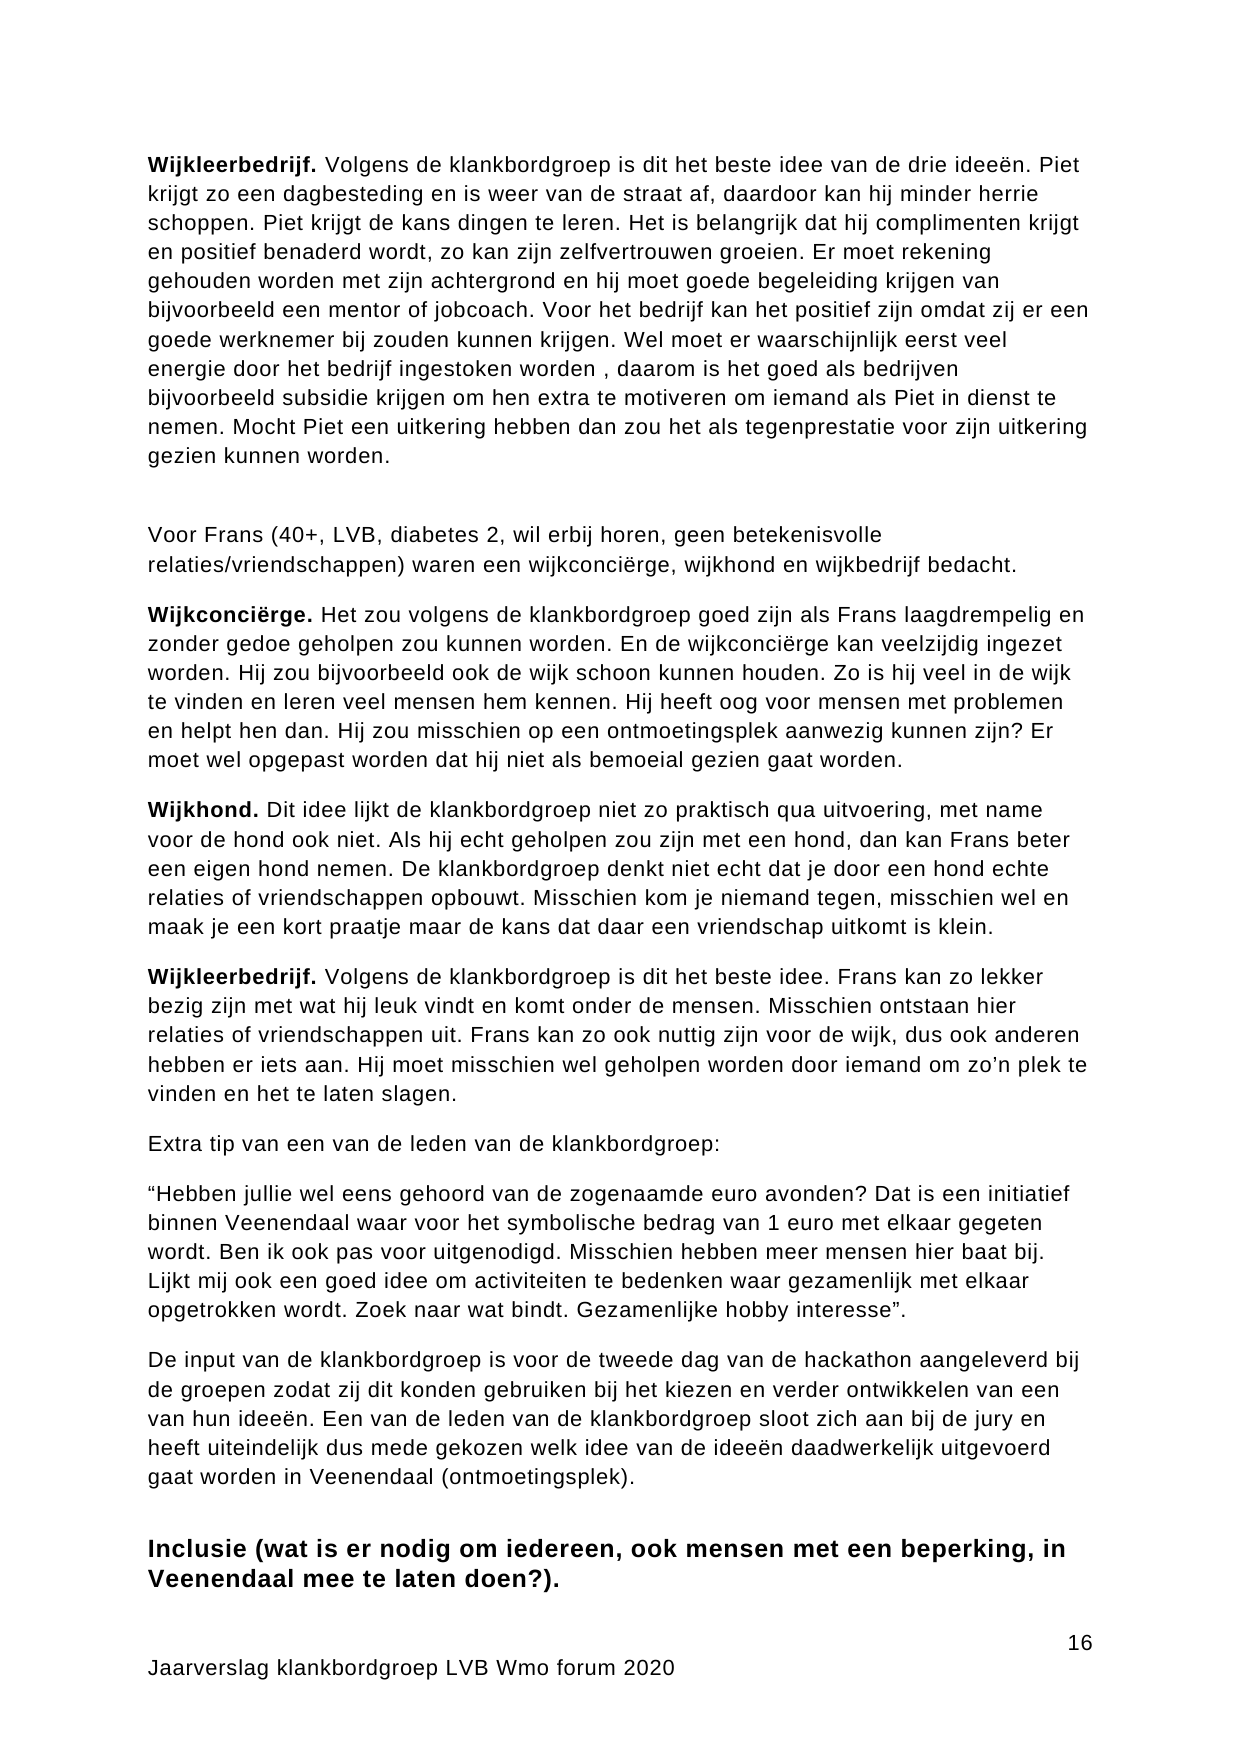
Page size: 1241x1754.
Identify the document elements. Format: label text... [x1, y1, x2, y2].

text “Hebben jullie wel eens gehoord van de zogenaamde euro avonden? Dat is een initiatief binnen Veenendaal waar voor het symbolische bedrag van 1 euro met elkaar gegeten wordt. Ben ik ook pas voor uitgenodigd. Misschien hebben meer mensen hier baat bij. Lijkt mij ook een goed idee om activiteiten te bedenken waar gezamenlijk met elkaar opgetrokken wordt. Zoek naar wat bindt. Gezamenlijke hobby interesse”. [148, 1177, 1093, 1323]
text Voor Frans (40+, LVB, diabetes 2, wil erbij horen, geen betekenisvolle relaties/vriendschappen) waren een wijkconciërge, wijkhond en wijkbedrijf bedacht. [148, 489, 1093, 577]
text Inclusie (wat is er nodig om iedereen, ook mensen met een beperking, in Veenendaal mee te laten doen?). [148, 1534, 1093, 1592]
text Wijkconciërge. Het zou volgens de klankbordgroep goed zijn als Frans laagdrempelig en zonder gedoe geholpen zou kunnen worden. En de wijkconciërge kan veelzijdig ingezet worden. Hij zou bijvoorbeeld ook de wijk schoon kunnen houden. Zo is hij veel in de wijk te vinden en leren veel mensen hem kennen. Hij heeft oog voor mensen met problemen en helpt hen dan. Hij zou misschien op een ontmoetingsplek aanwezig kunnen zijn? Er moet wel opgepast worden dat hij niet als bemoeial gezien gaat worden. [148, 598, 1093, 773]
text De input van de klankbordgroep is voor de tweede dag van de hackathon aangeleverd bij de groepen zodat zij dit konden gebruiken bij het kiezen en verder ontwikkelen van een van hun ideeën. Een van de leden van de klankbordgroep sloot zich aan bij de jury en heeft uiteindelijk dus mede gekozen welk idee van de ideeën daadwerkelijk uitgevoerd gaat worden in Veenendaal (ontmoetingsplek). [148, 1343, 1093, 1489]
text Wijkleerbedrijf. Volgens de klankbordgroep is dit het beste idee van de drie ideeën. Piet krijgt zo een dagbesteding en is weer van de straat af, daardoor kan hij minder herrie schoppen. Piet krijgt de kans dingen te leren. Het is belangrijk dat hij complimenten krijgt en positief benaderd wordt, zo kan zijn zelfvertrouwen groeien. Er moet rekening gehouden worden met zijn achtergrond en hij moet goede begeleiding krijgen van bijvoorbeeld een mentor of jobcoach. Voor het bedrijf kan het positief zijn omdat zij er een goede werknemer bij zouden kunnen krijgen. Wel moet er waarschijnlijk eerst veel energie door het bedrijf ingestoken worden , daarom is het goed als bedrijven bijvoorbeeld subsidie krijgen om hen extra te motiveren om iemand als Piet in dienst te nemen. Mocht Piet een uitkering hebben dan zou het als tegenprestatie voor zijn uitkering gezien kunnen worden. [148, 148, 1093, 468]
text Wijkhond. Dit idee lijkt de klankbordgroep niet zo praktisch qua uitvoering, met name voor de hond ook niet. Als hij echt geholpen zou zijn met een hond, dan kan Frans beter een eigen hond nemen. De klankbordgroep denkt niet echt dat je door een hond echte relaties of vriendschappen opbouwt. Misschien kom je niemand tegen, misschien wel en maak je een kort praatje maar de kans dat daar een vriendschap uitkomt is klein. [148, 793, 1093, 939]
text Extra tip van een van de leden van de klankbordgroep: [148, 1127, 1093, 1156]
text Wijkleerbedrijf. Volgens de klankbordgroep is dit het beste idee. Frans kan zo lekker bezig zijn met wat hij leuk vindt en komt onder de mensen. Misschien ontstaan hier relaties of vriendschappen uit. Frans kan zo ook nuttig zijn voor de wijk, dus ook anderen hebben er iets aan. Hij moet misschien wel geholpen worden door iemand om zo’n plek te vinden en het te laten slagen. [148, 960, 1093, 1106]
